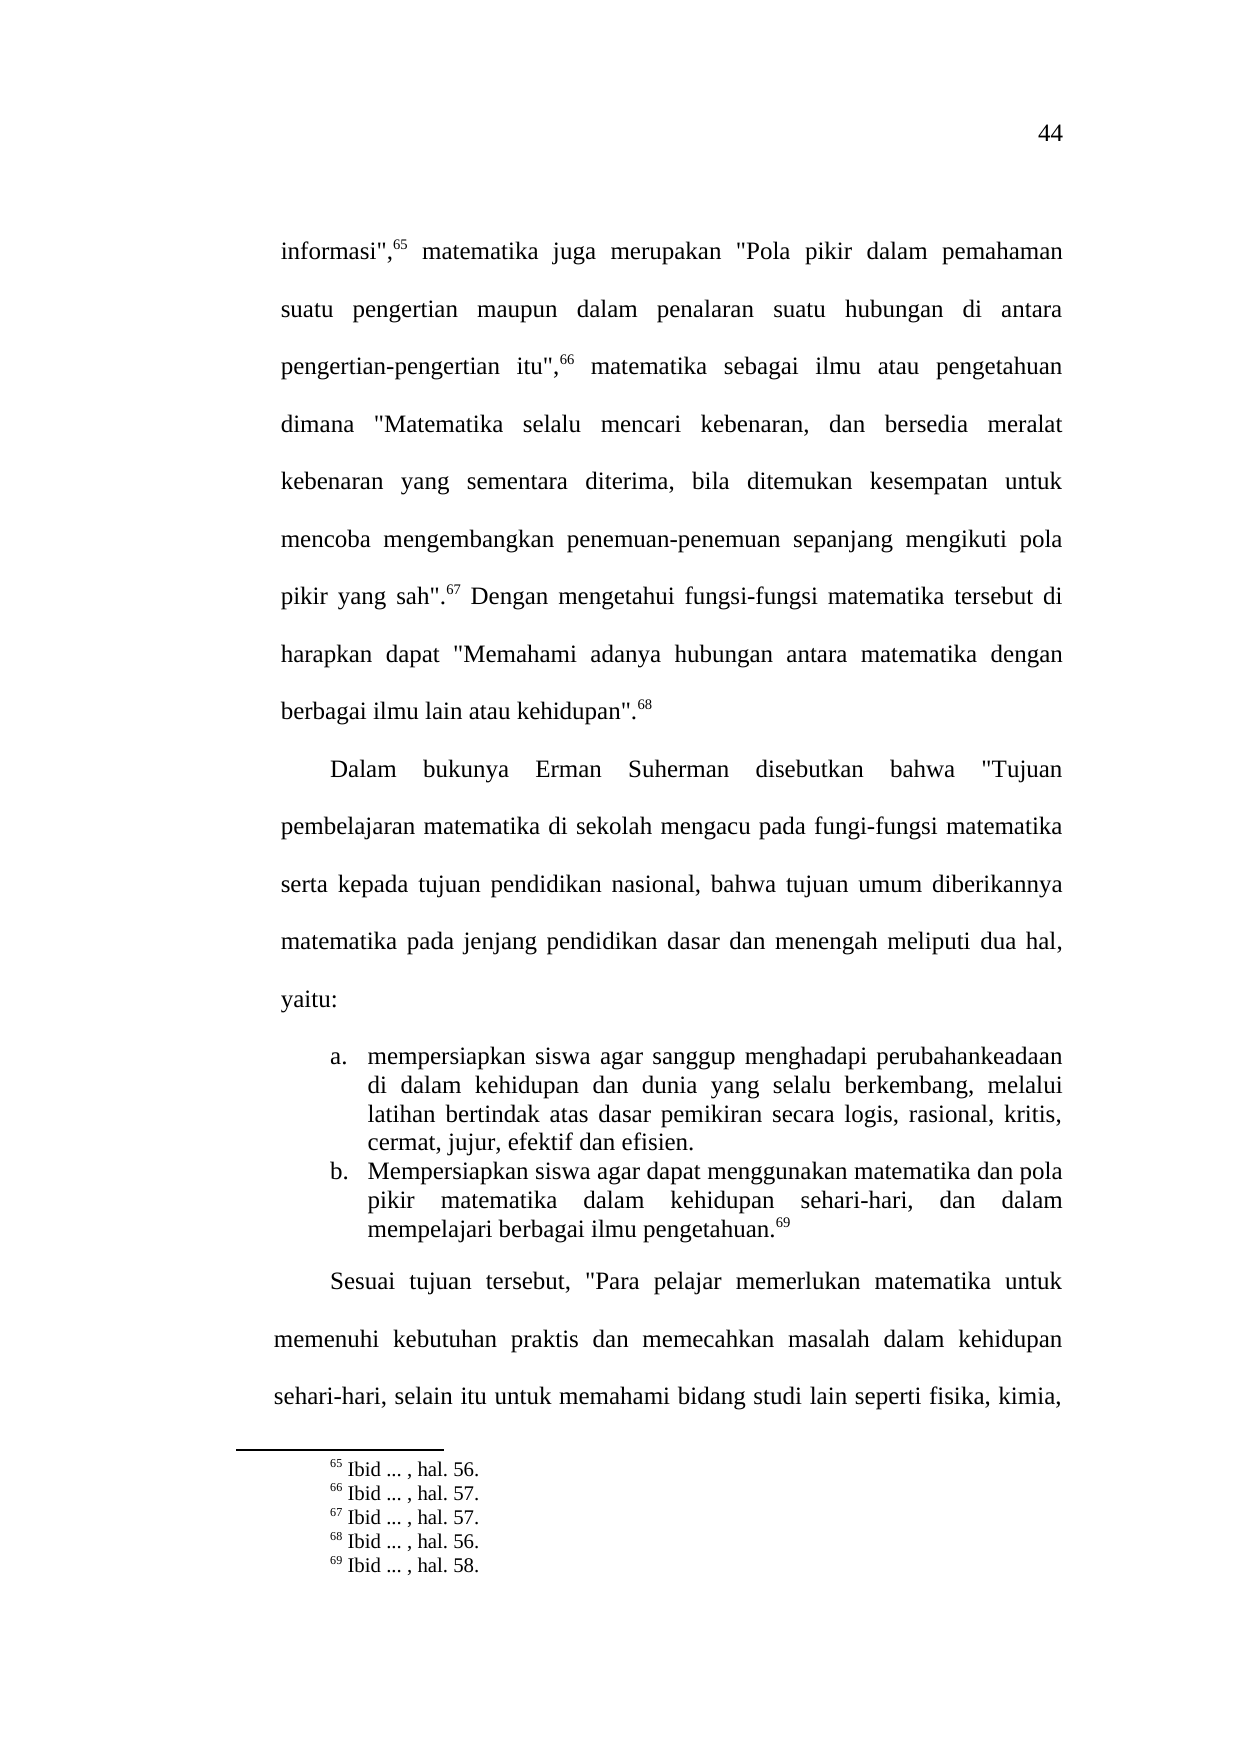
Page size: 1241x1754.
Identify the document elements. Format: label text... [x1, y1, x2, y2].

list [274, 1266, 1063, 1410]
list Mempersiapkan siswa agar dapat menggunakan matematika dan pola pikir matematika dalam kehidupan sehari-hari, dan dalam mempelajari berbagai ilmu pengetahuan. [330, 1156, 1063, 1242]
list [281, 236, 1063, 725]
list Dalam bukunya Erman Suherman disebutkan bahwa "Tujuan pembelajaran matematika di sekolah mengacu pada fungi-fungsi matematika serta kepada tujuan pendidikan nasional, bahwa tujuan umum diberikannya matematika pada jenjang pendidikan dasar dan menengah meliputi dua hal, yaitu: [281, 754, 1063, 1012]
list mempersiapkan siswa agar sanggup menghadapi perubahankeadaan di dalam kehidupan dan dunia yang selalu berkembang, melalui latihan bertindak atas dasar pemikiran secara logis, rasional, kritis, cermat, jujur, efektif dan efisien. [330, 1041, 1063, 1156]
